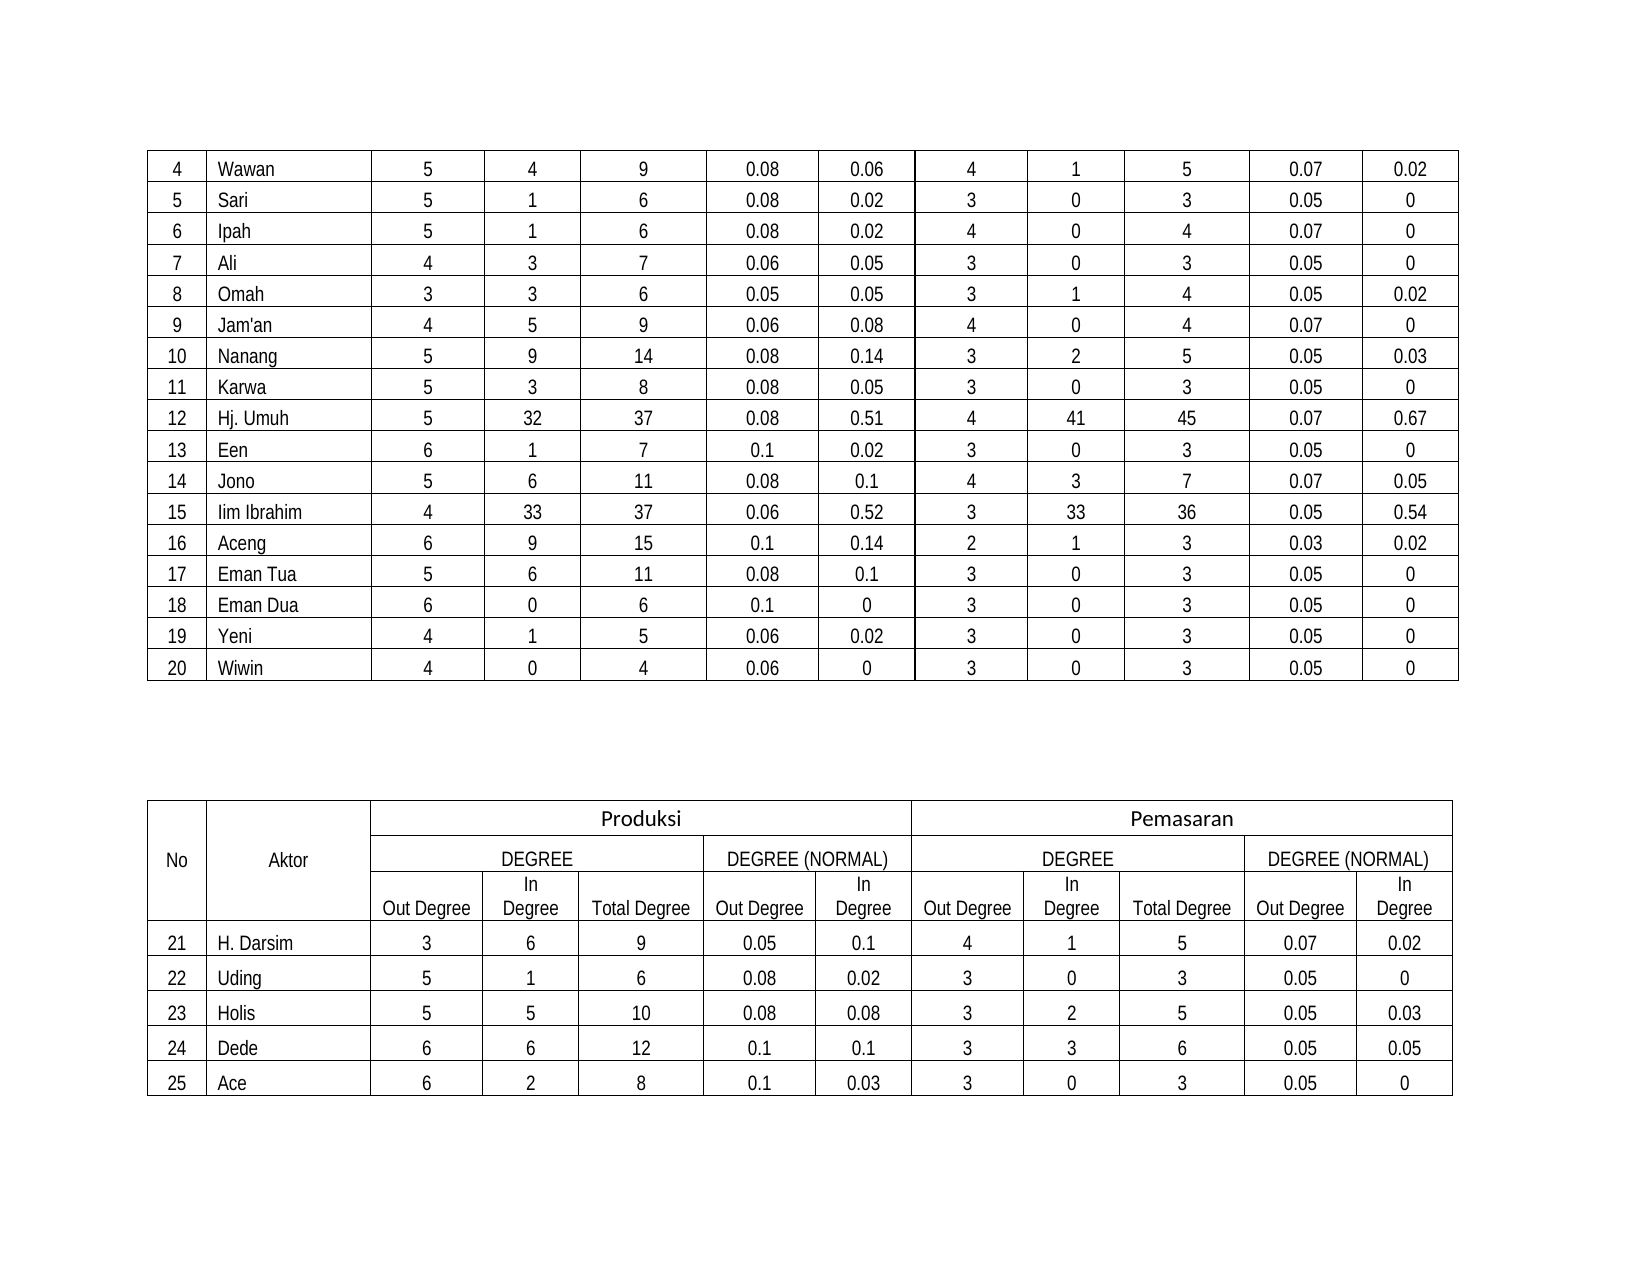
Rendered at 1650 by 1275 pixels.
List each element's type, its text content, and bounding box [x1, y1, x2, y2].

table_cell 0 [1363, 556, 1458, 586]
table_cell Omah [207, 276, 371, 306]
table_cell 6 [485, 556, 580, 586]
table_cell 0.08 [819, 307, 914, 337]
table_cell In Degree [1357, 872, 1452, 919]
table_cell 5 [372, 400, 484, 430]
table_cell Aceng [207, 525, 371, 555]
table_cell 0.1 [704, 1026, 815, 1060]
table_cell 18 [148, 587, 206, 617]
table_header Aktor [207, 801, 370, 919]
table_cell 4 [148, 151, 206, 181]
table_cell Ali [207, 245, 371, 274]
table_cell 0 [485, 649, 580, 679]
table_cell 0 [1024, 1061, 1119, 1095]
table_cell 3 [912, 1026, 1023, 1060]
table_cell 0.02 [1357, 921, 1452, 954]
table_cell 17 [148, 556, 206, 586]
table_cell Hj. Umuh [207, 400, 371, 430]
table_cell 0.05 [819, 245, 914, 274]
table_cell Total Degree [579, 872, 703, 919]
table_cell 3 [916, 369, 1027, 399]
table_cell 2 [916, 525, 1027, 555]
table_cell 0.14 [819, 338, 914, 368]
table_cell 0 [819, 649, 914, 679]
table_cell 0.08 [707, 151, 818, 181]
table_cell 6 [371, 1026, 482, 1060]
table_cell 2 [483, 1061, 578, 1095]
table_cell 6 [148, 213, 206, 243]
table_cell 0.08 [707, 556, 818, 586]
table_cell 3 [1125, 649, 1249, 679]
table_cell 3 [485, 276, 580, 306]
table_header Produksi [371, 801, 911, 835]
table_cell 3 [916, 494, 1027, 524]
table_cell 0.05 [1250, 245, 1362, 274]
table_cell 45 [1125, 400, 1249, 430]
table_cell 1 [483, 956, 578, 990]
table_cell 0 [1028, 307, 1124, 337]
table_cell DEGREE (NORMAL) [1245, 836, 1452, 871]
table_cell 8 [148, 276, 206, 306]
table_cell 7 [581, 431, 706, 461]
table_cell Een [207, 431, 371, 461]
table_cell Ace [207, 1061, 370, 1095]
table_cell 0.05 [1245, 1061, 1356, 1095]
table_cell 0.05 [1363, 462, 1458, 493]
table_cell 9 [579, 921, 703, 954]
table_cell 9 [581, 151, 706, 181]
table_cell 0.02 [819, 213, 914, 243]
table_cell 0.08 [707, 400, 818, 430]
table_cell 0.02 [816, 956, 911, 990]
table_cell 0.1 [707, 587, 818, 617]
table_cell 0.02 [819, 431, 914, 461]
table_cell Eman Dua [207, 587, 371, 617]
table_cell 8 [579, 1061, 703, 1095]
table_cell Jono [207, 462, 371, 493]
table_cell 5 [372, 369, 484, 399]
table_cell 5 [372, 213, 484, 243]
table_cell DEGREE (NORMAL) [704, 836, 911, 871]
table_cell 0 [1363, 182, 1458, 212]
table_cell 6 [485, 462, 580, 493]
table_cell 5 [1125, 338, 1249, 368]
table_cell 6 [579, 956, 703, 990]
table_cell 0.05 [819, 369, 914, 399]
table_cell 0.08 [704, 956, 815, 990]
table_cell 5 [148, 182, 206, 212]
table_cell 3 [372, 276, 484, 306]
table_cell 3 [1125, 587, 1249, 617]
table_cell Uding [207, 956, 370, 990]
table_cell 6 [581, 587, 706, 617]
table_cell 3 [916, 556, 1027, 586]
table_cell Total Degree [1120, 872, 1244, 919]
table_cell 0.03 [1363, 338, 1458, 368]
table_cell 3 [1120, 956, 1244, 990]
table_cell 0.05 [1250, 649, 1362, 679]
table_cell 7 [148, 245, 206, 274]
table_cell Karwa [207, 369, 371, 399]
table_cell 6 [581, 182, 706, 212]
table_cell 6 [372, 525, 484, 555]
table_cell 0 [1028, 431, 1124, 461]
table_cell 0.05 [707, 276, 818, 306]
table_cell 3 [1125, 618, 1249, 648]
table_cell Iim Ibrahim [207, 494, 371, 524]
table_cell 0.05 [1357, 1026, 1452, 1060]
table_cell 0 [1028, 618, 1124, 648]
table_cell 0.14 [819, 525, 914, 555]
table_cell Nanang [207, 338, 371, 368]
table_cell 6 [581, 276, 706, 306]
table_cell 4 [372, 494, 484, 524]
table_cell 0.08 [707, 213, 818, 243]
table_cell 0.06 [707, 245, 818, 274]
table_cell 0.07 [1250, 462, 1362, 493]
table_cell 37 [581, 494, 706, 524]
table_cell 0.05 [1250, 369, 1362, 399]
table_cell 0.02 [1363, 276, 1458, 306]
table_cell 0.05 [1250, 338, 1362, 368]
table_cell 3 [1125, 369, 1249, 399]
table_cell 3 [485, 369, 580, 399]
table_cell Out Degree [704, 872, 815, 919]
table_cell 11 [581, 462, 706, 493]
table_cell 5 [1120, 921, 1244, 954]
table_cell 0 [1357, 1061, 1452, 1095]
table_cell 3 [916, 245, 1027, 274]
table_cell 5 [372, 556, 484, 586]
table_cell 0 [1028, 182, 1124, 212]
table_cell 6 [371, 1061, 482, 1095]
table_cell 0.1 [819, 556, 914, 586]
table_cell 36 [1125, 494, 1249, 524]
table_cell 9 [148, 307, 206, 337]
table_cell 1 [1024, 921, 1119, 954]
table_cell 11 [581, 556, 706, 586]
table_cell 0.06 [707, 494, 818, 524]
table_cell 0.08 [707, 338, 818, 368]
table_cell 0.07 [1250, 400, 1362, 430]
table_cell 0.08 [707, 462, 818, 493]
table_cell 20 [148, 649, 206, 679]
table_cell 0 [485, 587, 580, 617]
table_cell 15 [148, 494, 206, 524]
table_cell 0.08 [707, 369, 818, 399]
table_cell 0 [1028, 245, 1124, 274]
table_cell 0.08 [704, 991, 815, 1025]
table_cell 3 [916, 338, 1027, 368]
table_cell Wawan [207, 151, 371, 181]
table_cell 0.52 [819, 494, 914, 524]
table_cell 5 [372, 338, 484, 368]
table_cell 6 [483, 921, 578, 954]
table_cell 4 [916, 213, 1027, 243]
table_cell 0.07 [1250, 213, 1362, 243]
table_cell 0.02 [1363, 525, 1458, 555]
table_cell Wiwin [207, 649, 371, 679]
table_cell 1 [485, 213, 580, 243]
table_cell 4 [1125, 307, 1249, 337]
table_cell 21 [148, 921, 206, 954]
table_cell 3 [916, 276, 1027, 306]
table_cell 0 [1363, 618, 1458, 648]
table_cell 4 [1125, 213, 1249, 243]
table_cell 0.1 [707, 525, 818, 555]
table_cell H. Darsim [207, 921, 370, 954]
table_cell 0.05 [1250, 431, 1362, 461]
table_cell 4 [916, 400, 1027, 430]
table_cell 5 [371, 956, 482, 990]
table_cell 3 [1125, 182, 1249, 212]
table_cell 0.05 [1250, 556, 1362, 586]
table_cell 4 [372, 245, 484, 274]
table_cell 1 [1028, 525, 1124, 555]
table_cell 4 [916, 462, 1027, 493]
table_cell 0.1 [816, 1026, 911, 1060]
table_cell 3 [371, 921, 482, 954]
table_cell 3 [916, 618, 1027, 648]
table_cell 0.1 [704, 1061, 815, 1095]
table_cell 33 [1028, 494, 1124, 524]
table_cell 0 [1024, 956, 1119, 990]
table_cell 0.08 [816, 991, 911, 1025]
table_cell Sari [207, 182, 371, 212]
table_cell 2 [1028, 338, 1124, 368]
table_cell 0.05 [1250, 182, 1362, 212]
table_cell Yeni [207, 618, 371, 648]
table_cell 4 [912, 921, 1023, 954]
table_cell 0.03 [816, 1061, 911, 1095]
table_cell 3 [1125, 525, 1249, 555]
table_cell 5 [372, 151, 484, 181]
table_cell 0 [1363, 213, 1458, 243]
table_cell Holis [207, 991, 370, 1025]
table_cell 16 [148, 525, 206, 555]
table_cell 12 [579, 1026, 703, 1060]
table_cell 0.05 [1250, 276, 1362, 306]
table_cell 4 [372, 307, 484, 337]
table_cell 15 [581, 525, 706, 555]
table_cell 0.06 [707, 649, 818, 679]
table_cell 3 [912, 1061, 1023, 1095]
table_cell 3 [912, 991, 1023, 1025]
table_cell 0.05 [1250, 618, 1362, 648]
table_cell 3 [1125, 245, 1249, 274]
table_cell 0.05 [1250, 494, 1362, 524]
table_cell 32 [485, 400, 580, 430]
table_cell 4 [916, 151, 1027, 181]
table_cell 0.02 [819, 618, 914, 648]
table_cell 0 [1028, 587, 1124, 617]
table_cell 14 [581, 338, 706, 368]
table_cell 5 [372, 462, 484, 493]
table_cell 5 [372, 182, 484, 212]
table_cell 5 [1125, 151, 1249, 181]
table_cell DEGREE [371, 836, 703, 871]
table_cell 4 [581, 649, 706, 679]
table_cell 4 [1125, 276, 1249, 306]
table_cell 0.05 [1245, 1026, 1356, 1060]
table_cell 0 [819, 587, 914, 617]
table_cell 3 [1120, 1061, 1244, 1095]
table_cell 7 [1125, 462, 1249, 493]
table_cell 0.1 [707, 431, 818, 461]
table_cell 0 [1363, 245, 1458, 274]
table_cell 33 [485, 494, 580, 524]
table_cell 10 [579, 991, 703, 1025]
table_header No [148, 801, 206, 919]
table_cell 6 [1120, 1026, 1244, 1060]
table_cell 0 [1357, 956, 1452, 990]
table_cell 0.05 [1250, 587, 1362, 617]
table_cell 9 [581, 307, 706, 337]
table_cell 0 [1028, 369, 1124, 399]
table_cell 0.05 [1245, 991, 1356, 1025]
table_cell 5 [581, 618, 706, 648]
table_cell 0.02 [1363, 151, 1458, 181]
table_cell 0.05 [704, 921, 815, 954]
table_cell 24 [148, 1026, 206, 1060]
table_cell 13 [148, 431, 206, 461]
table_cell 0.03 [1250, 525, 1362, 555]
table_header Pemasaran [912, 801, 1452, 835]
table_cell 0.08 [707, 182, 818, 212]
table_cell In Degree [816, 872, 911, 919]
table_cell Out Degree [1245, 872, 1356, 919]
table_cell 6 [581, 213, 706, 243]
table_cell 2 [1024, 991, 1119, 1025]
table_cell Ipah [207, 213, 371, 243]
table_cell 23 [148, 991, 206, 1025]
table_cell 0 [1363, 431, 1458, 461]
table_cell In Degree [483, 872, 578, 919]
table_cell 6 [483, 1026, 578, 1060]
table_cell 0.1 [816, 921, 911, 954]
table_cell 3 [485, 245, 580, 274]
table_cell 3 [916, 587, 1027, 617]
table_cell 3 [1028, 462, 1124, 493]
table_cell 4 [485, 151, 580, 181]
table_cell 0.05 [1245, 956, 1356, 990]
table_cell 6 [372, 431, 484, 461]
table_cell 5 [485, 307, 580, 337]
table_cell 4 [916, 307, 1027, 337]
table_cell 8 [581, 369, 706, 399]
table_cell 3 [916, 649, 1027, 679]
table_cell 10 [148, 338, 206, 368]
table_cell 0 [1028, 556, 1124, 586]
table_cell 41 [1028, 400, 1124, 430]
table_cell In Degree [1024, 872, 1119, 919]
table_cell 0 [1363, 587, 1458, 617]
table_cell 25 [148, 1061, 206, 1095]
table_cell 3 [916, 431, 1027, 461]
table_cell 0 [1028, 649, 1124, 679]
table_cell 1 [485, 182, 580, 212]
table_cell 7 [581, 245, 706, 274]
table_cell 0.67 [1363, 400, 1458, 430]
table_cell 14 [148, 462, 206, 493]
table_cell 0.51 [819, 400, 914, 430]
table_cell 0.02 [819, 182, 914, 212]
table_cell 9 [485, 338, 580, 368]
table_cell 3 [916, 182, 1027, 212]
table_cell 0.06 [707, 618, 818, 648]
table_cell Jam'an [207, 307, 371, 337]
table_cell 3 [1125, 431, 1249, 461]
table_cell 4 [372, 649, 484, 679]
table_cell 0.07 [1250, 307, 1362, 337]
table_cell 1 [1028, 276, 1124, 306]
table_cell 0.07 [1250, 151, 1362, 181]
table_cell 5 [371, 991, 482, 1025]
table_cell Eman Tua [207, 556, 371, 586]
table_cell 37 [581, 400, 706, 430]
table_cell 0.06 [707, 307, 818, 337]
table_cell Out Degree [912, 872, 1023, 919]
table_cell 9 [485, 525, 580, 555]
table_cell 0 [1363, 649, 1458, 679]
table_cell 1 [1028, 151, 1124, 181]
table_cell 1 [485, 618, 580, 648]
table_cell 12 [148, 400, 206, 430]
table_cell DEGREE [912, 836, 1244, 871]
table_cell 0 [1363, 307, 1458, 337]
table_cell 3 [912, 956, 1023, 990]
table_cell 6 [372, 587, 484, 617]
table_cell 0 [1363, 369, 1458, 399]
table_cell 11 [148, 369, 206, 399]
table_cell 0.54 [1363, 494, 1458, 524]
table_cell 0.03 [1357, 991, 1452, 1025]
table_cell 19 [148, 618, 206, 648]
table_cell 22 [148, 956, 206, 990]
table_cell 0.07 [1245, 921, 1356, 954]
table_cell 3 [1024, 1026, 1119, 1060]
table_cell 1 [485, 431, 580, 461]
table_cell 5 [1120, 991, 1244, 1025]
table_cell Dede [207, 1026, 370, 1060]
table_cell 0.05 [819, 276, 914, 306]
table_cell Out Degree [371, 872, 482, 919]
table_cell 0.1 [819, 462, 914, 493]
table_cell 0 [1028, 213, 1124, 243]
table_cell 3 [1125, 556, 1249, 586]
table_cell 4 [372, 618, 484, 648]
table_cell 5 [483, 991, 578, 1025]
table_cell 0.06 [819, 151, 914, 181]
